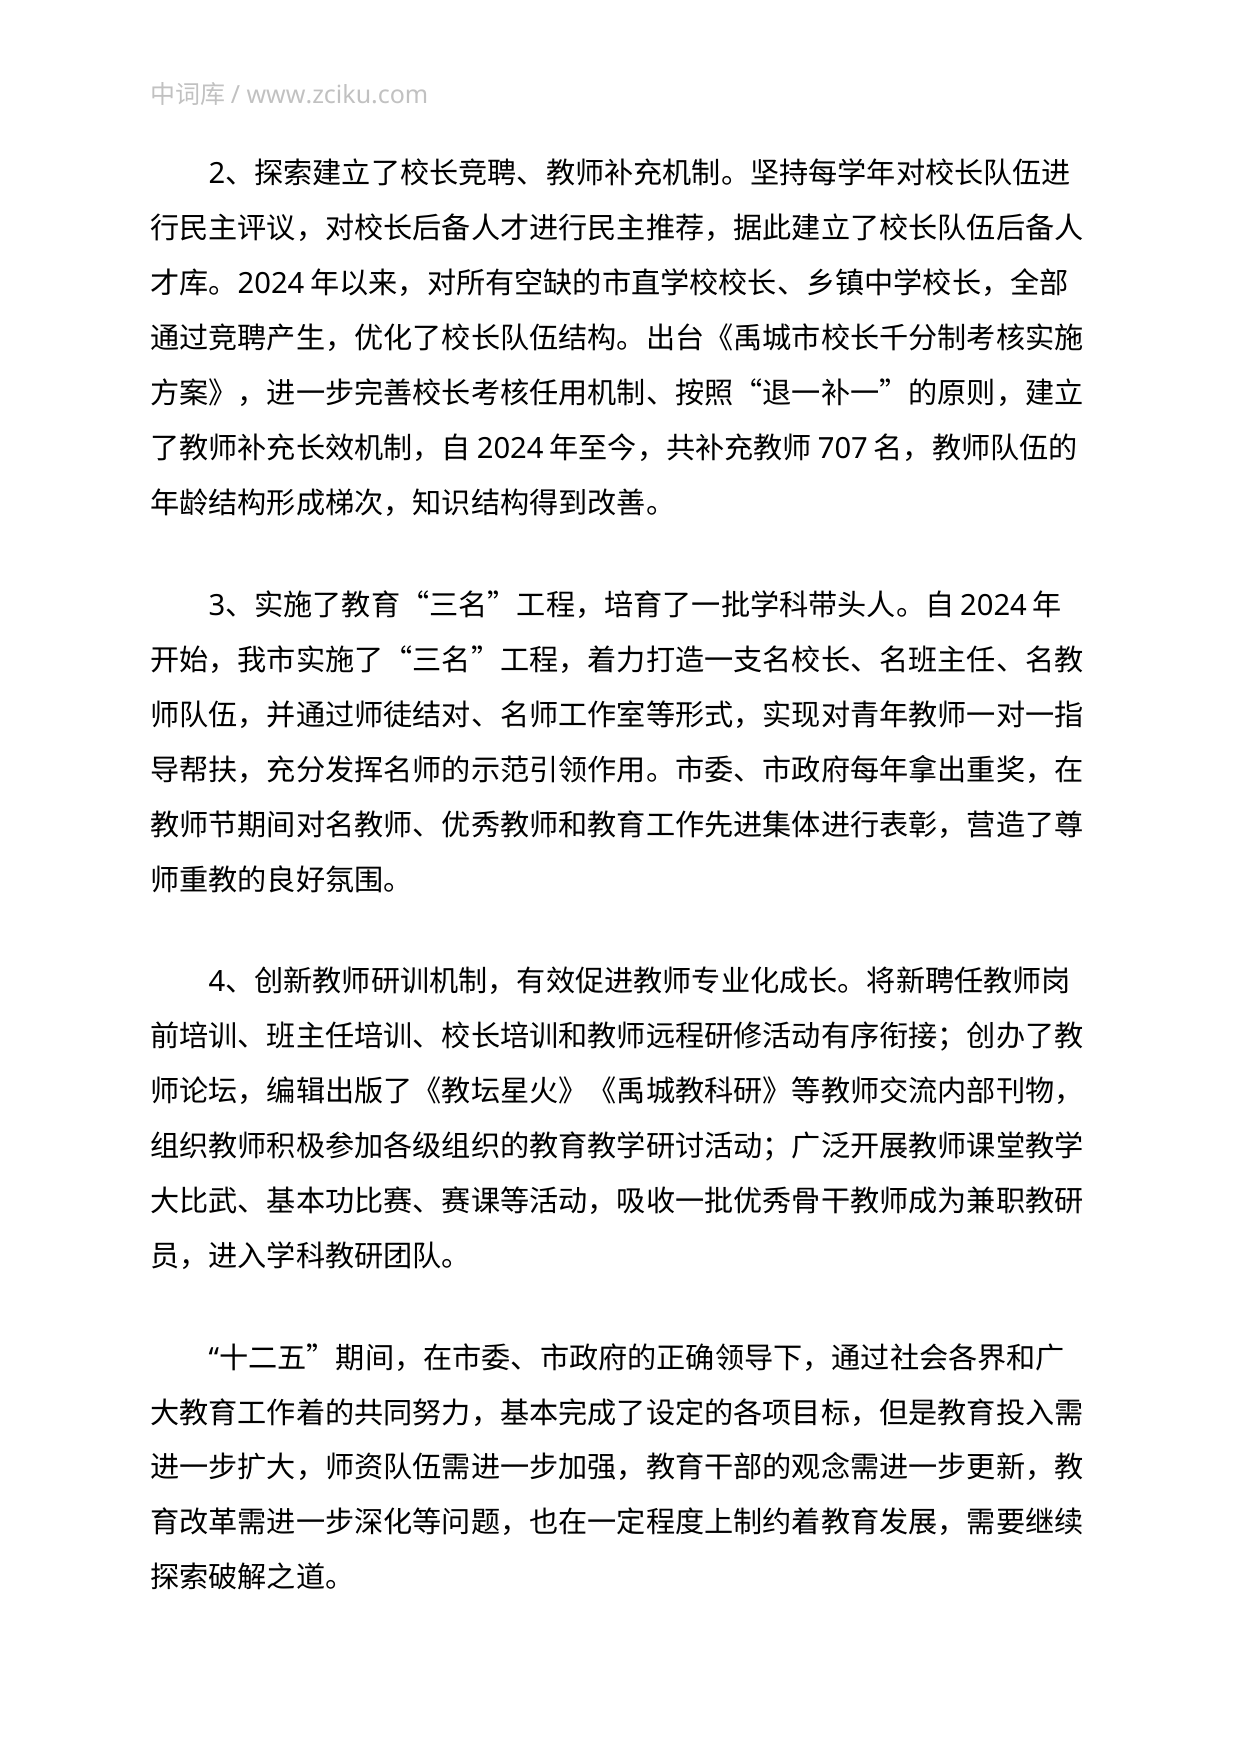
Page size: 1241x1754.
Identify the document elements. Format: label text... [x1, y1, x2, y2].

text 2、探索建立了校长竞聘、教师补充机制。坚持每学年对校长队伍进行民主评议，对校长后备人才进行民主推荐，据此建立了校长队伍后备人才库。2024年以来，对所有空缺的市直学校校长、乡镇中学校长，全部通过竞聘产生，优化了校长队伍结构。出台《禹城市校长千分制考核实施方案》，进一步完善校长考核任用机制、按照“退一补一”的原则，建立了教师补充长效机制，自2024年至今，共补充教师707名，教师队伍的年龄结构形成梯次，知识结构得到改善。 [150, 150, 1090, 522]
text “十二五”期间，在市委、市政府的正确领导下，通过社会各界和广大教育工作着的共同努力，基本完成了设定的各项目标，但是教育投入需进一步扩大，师资队伍需进一步加强，教育干部的观念需进一步更新，教育改革需进一步深化等问题，也在一定程度上制约着教育发展，需要继续探索破解之道。 [150, 1334, 1090, 1596]
text 4、创新教师研训机制，有效促进教师专业化成长。将新聘任教师岗前培训、班主任培训、校长培训和教师远程研修活动有序衔接；创办了教师论坛，编辑出版了《教坛星火》《禹城教科研》等教师交流内部刊物，组织教师积极参加各级组织的教育教学研讨活动；广泛开展教师课堂教学大比武、基本功比赛、赛课等活动，吸收一批优秀骨干教师成为兼职教研员，进入学科教研团队。 [150, 958, 1090, 1275]
text 3、实施了教育“三名”工程，培育了一批学科带头人。自2024年开始，我市实施了“三名”工程，着力打造一支名校长、名班主任、名教师队伍，并通过师徒结对、名师工作室等形式，实现对青年教师一对一指导帮扶，充分发挥名师的示范引领作用。市委、市政府每年拿出重奖，在教师节期间对名教师、优秀教师和教育工作先进集体进行表彰，营造了尊师重教的良好氛围。 [150, 581, 1090, 898]
